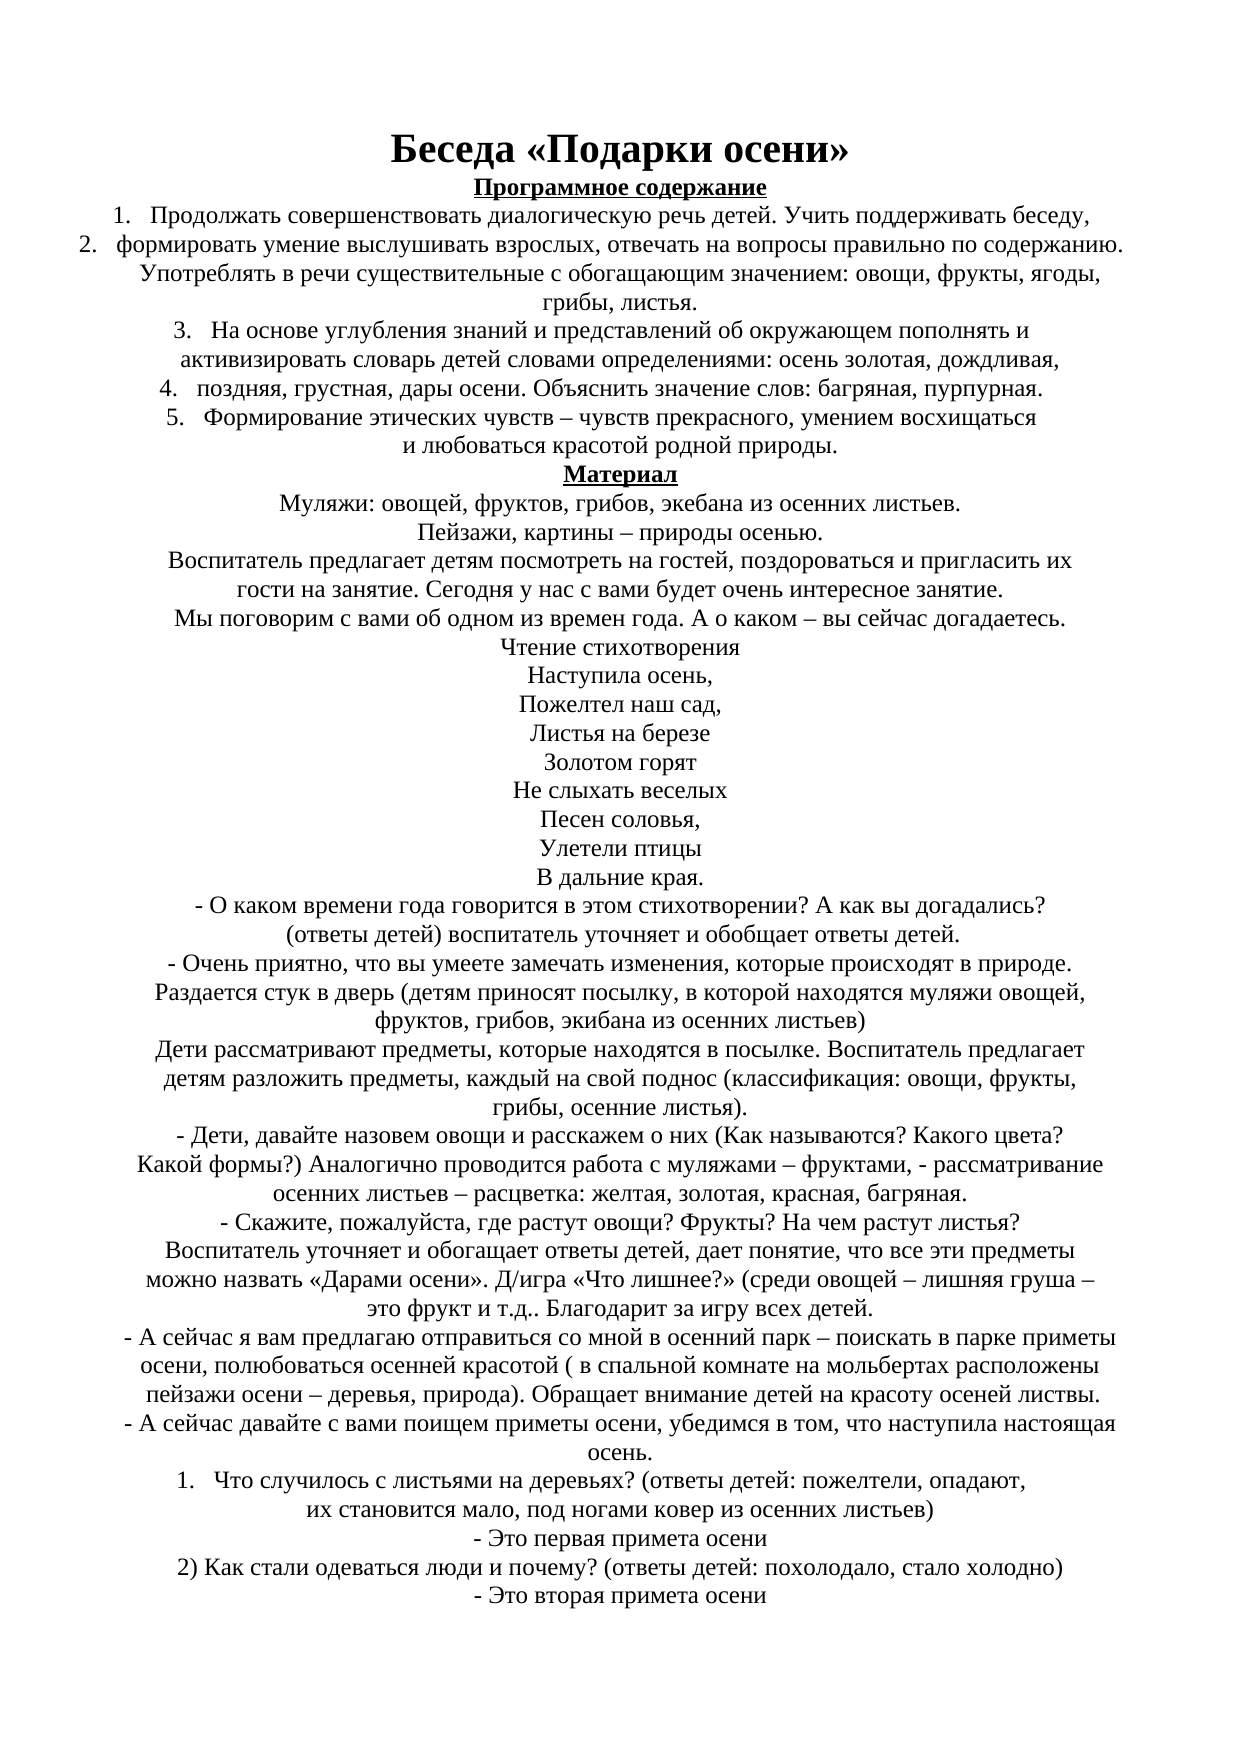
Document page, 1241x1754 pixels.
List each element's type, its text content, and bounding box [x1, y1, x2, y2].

text гости на занятие. Сегодня у нас с вами будет очень интересное занятие. [59, 574, 1181, 603]
text Раздается стук в дверь (детям приносят посылку, в которой находятся муляжи овощей, [59, 977, 1181, 1006]
text Песен соловья, [59, 804, 1181, 833]
text Пейзажи, картины – природы осенью. [59, 517, 1181, 546]
text Воспитатель предлагает детям посмотреть на гостей, поздороваться и пригласить их [59, 546, 1181, 574]
list Продолжать совершенствовать диалогическую речь детей. Учить поддерживать беседу, [22, 201, 1181, 229]
text их становится мало, под ногами ковер из осенних листьев) [59, 1494, 1181, 1523]
text - О каком времени года говорится в этом стихотворении? А как вы догадались? [59, 891, 1181, 919]
list На основе углубления знаний и представлений об окружающем пополнять и [22, 316, 1181, 344]
text Мы поговорим с вами об одном из времен года. А о каком – вы сейчас догадаетесь. [59, 603, 1181, 632]
text грибы, листья. [59, 287, 1181, 316]
text Воспитатель уточняет и обогащает ответы детей, дает понятие, что все эти предметы [59, 1236, 1181, 1264]
text 2) Как стали одеваться люди и почему? (ответы детей: похолодало, стало холодно) [59, 1552, 1181, 1581]
list формировать умение выслушивать взрослых, отвечать на вопросы правильно по содержанию. Употреблять в речи существительные с обогащающим значением: овощи, фрукты, ягоды, [22, 229, 1181, 287]
text активизировать словарь детей словами определениями: осень золотая, дождливая, [59, 344, 1181, 373]
text Дети рассматривают предметы, которые находятся в посылке. Воспитатель предлагает [59, 1034, 1181, 1063]
text осень. [59, 1437, 1181, 1466]
text Пожелтел наш сад, [59, 689, 1181, 718]
text - А сейчас я вам предлагаю отправиться со мной в осенний парк – поискать в парке приметы [59, 1322, 1181, 1351]
text Муляжи: овощей, фруктов, грибов, экебана из осенних листьев. [59, 488, 1181, 517]
text (ответы детей) воспитатель уточняет и обобщает ответы детей. [59, 919, 1181, 948]
text пейзажи осени – деревья, природа). Обращает внимание детей на красоту осеней листвы. [59, 1379, 1181, 1408]
text - А сейчас давайте с вами поищем приметы осени, убедимся в том, что наступила настоящая [59, 1408, 1181, 1437]
list Что случилось с листьями на деревьях? (ответы детей: пожелтели, опадают, [22, 1466, 1181, 1494]
text В дальние края. [59, 862, 1181, 891]
text грибы, осенние листья). [59, 1092, 1181, 1121]
text Программное содержание [59, 172, 1181, 201]
text и любоваться красотой родной природы. [59, 431, 1181, 459]
text осени, полюбоваться осенней красотой ( в спальной комнате на мольбертах расположены [59, 1351, 1181, 1379]
text детям разложить предметы, каждый на свой поднос (классификация: овощи, фрукты, [59, 1063, 1181, 1092]
text можно назвать «Дарами осени». Д/игра «Что лишнее?» (среди овощей – лишняя груша – [59, 1264, 1181, 1293]
text Не слыхать веселых [59, 776, 1181, 804]
text Улетели птицы [59, 833, 1181, 862]
list поздняя, грустная, дары осени. Объяснить значение слов: багряная, пурпурная. [22, 373, 1181, 402]
text осенних листьев – расцветка: желтая, золотая, красная, багряная. [59, 1178, 1181, 1207]
text Наступила осень, [59, 661, 1181, 689]
text - Дети, давайте назовем овощи и расскажем о них (Как называются? Какого цвета? [59, 1121, 1181, 1149]
text - Очень приятно, что вы умеете замечать изменения, которые происходят в природе. [59, 948, 1181, 977]
text Беседа «Подарки осени» [59, 124, 1181, 172]
text - Это вторая примета осени [59, 1581, 1181, 1609]
text - Это первая примета осени [59, 1523, 1181, 1552]
text это фрукт и т.д.. Благодарит за игру всех детей. [59, 1293, 1181, 1322]
list Формирование этических чувств – чувств прекрасного, умением восхищаться [22, 402, 1181, 431]
text Золотом горят [59, 747, 1181, 776]
text Чтение стихотворения [59, 632, 1181, 661]
text фруктов, грибов, экибана из осенних листьев) [59, 1006, 1181, 1034]
text - Скажите, пожалуйста, где растут овощи? Фрукты? На чем растут листья? [59, 1207, 1181, 1236]
text Материал [59, 459, 1181, 488]
text Какой формы?) Аналогично проводится работа с муляжами – фруктами, - рассматривание [59, 1149, 1181, 1178]
text Листья на березе [59, 718, 1181, 747]
